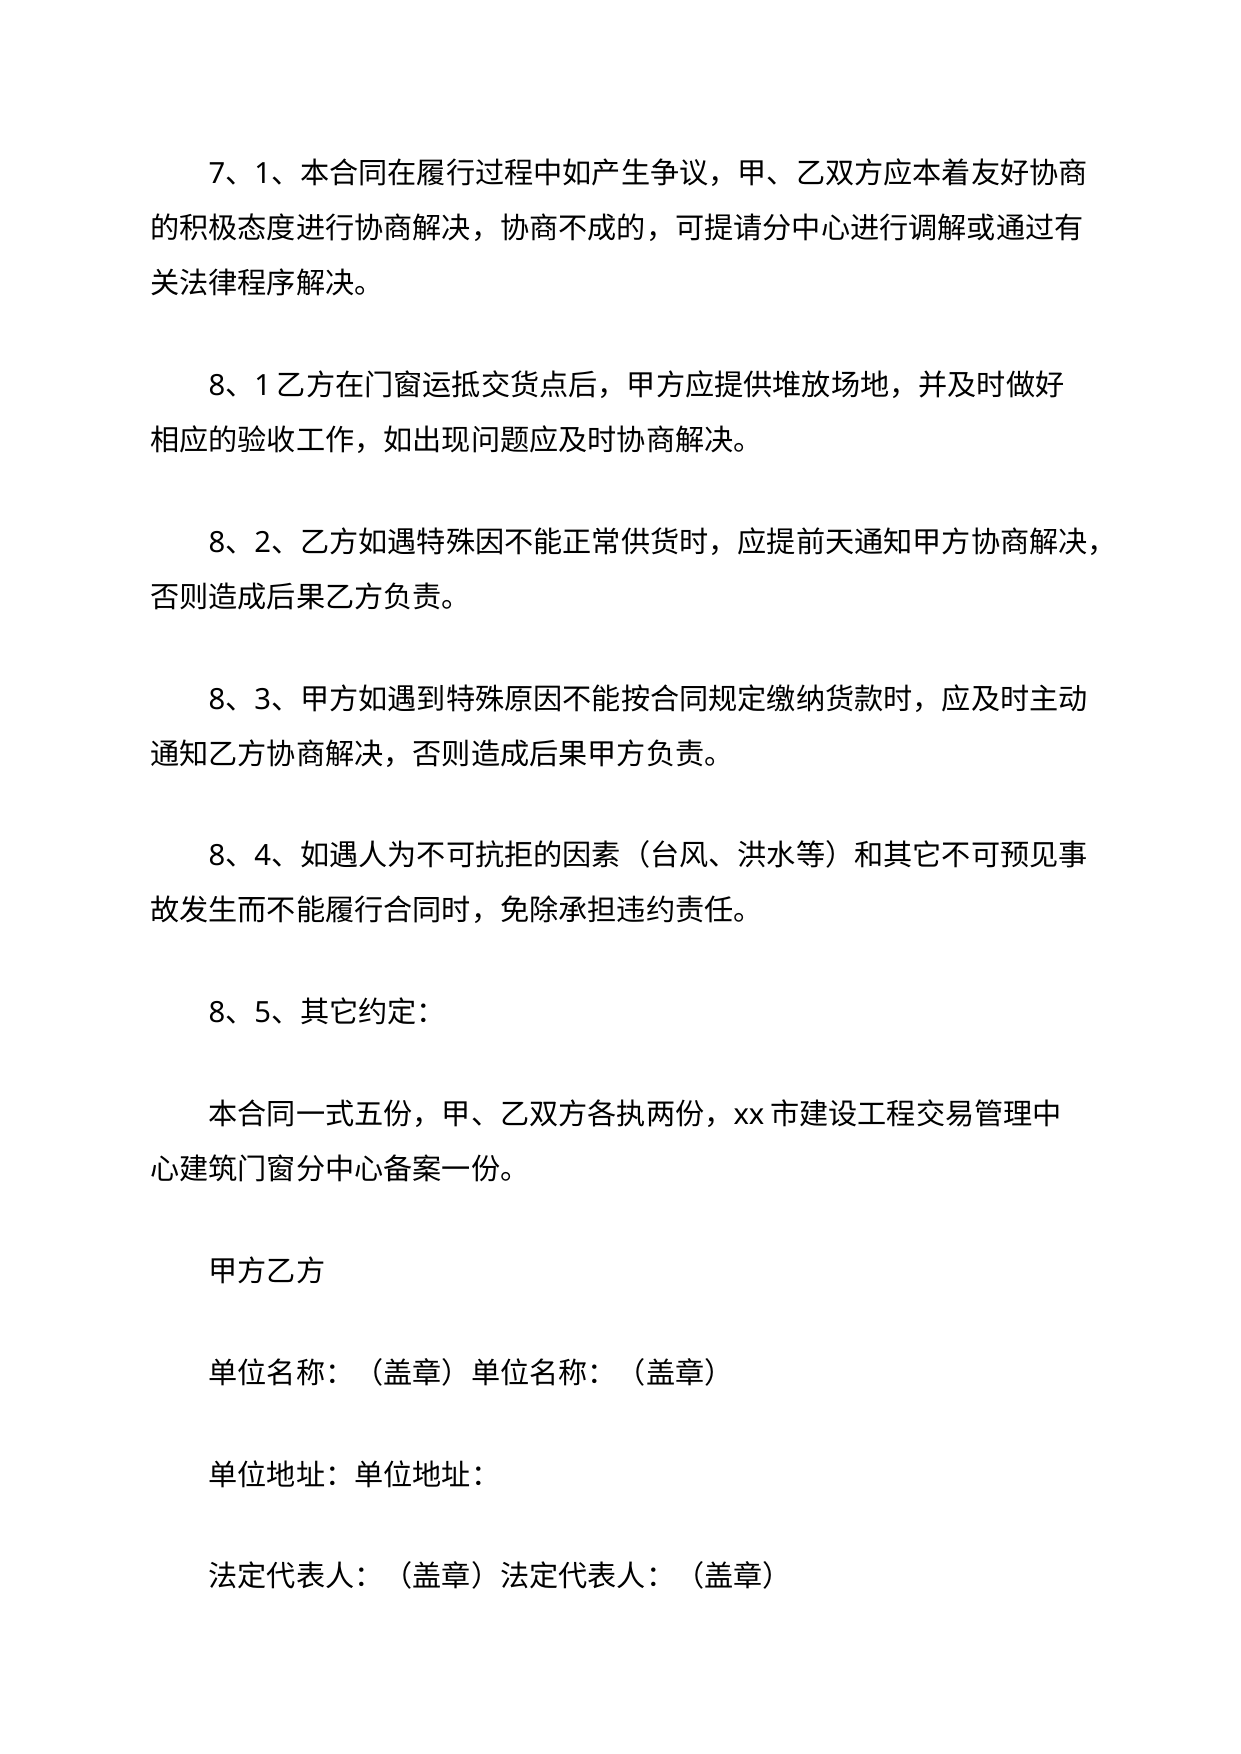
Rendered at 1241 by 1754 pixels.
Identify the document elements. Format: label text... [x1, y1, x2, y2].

text 8、1乙方在门窗运抵交货点后，甲方应提供堆放场地，并及时做好相应的验收工作，如出现问题应及时协商解决。 [150, 362, 1090, 459]
text 8、3、甲方如遇到特殊原因不能按合同规定缴纳货款时，应及时主动通知乙方协商解决，否则造成后果甲方负责。 [150, 675, 1090, 772]
text 8、2、乙方如遇特殊因不能正常供货时，应提前天通知甲方协商解决，否则造成后果乙方负责。 [150, 518, 1090, 616]
text 甲方乙方 [150, 1247, 1090, 1290]
text 本合同一式五份，甲、乙双方各执两份，xx市建设工程交易管理中心建筑门窗分中心备案一份。 [150, 1091, 1090, 1188]
text 8、5、其它约定： [150, 989, 1090, 1031]
text 法定代表人：（盖章）法定代表人：（盖章） [150, 1553, 1090, 1595]
text 单位名称：（盖章）单位名称：（盖章） [150, 1349, 1090, 1392]
text 7、1、本合同在履行过程中如产生争议，甲、乙双方应本着友好协商的积极态度进行协商解决，协商不成的，可提请分中心进行调解或通过有关法律程序解决。 [150, 150, 1090, 302]
text 8、4、如遇人为不可抗拒的因素（台风、洪水等）和其它不可预见事故发生而不能履行合同时，免除承担违约责任。 [150, 832, 1090, 929]
text 单位地址：单位地址： [150, 1451, 1090, 1493]
